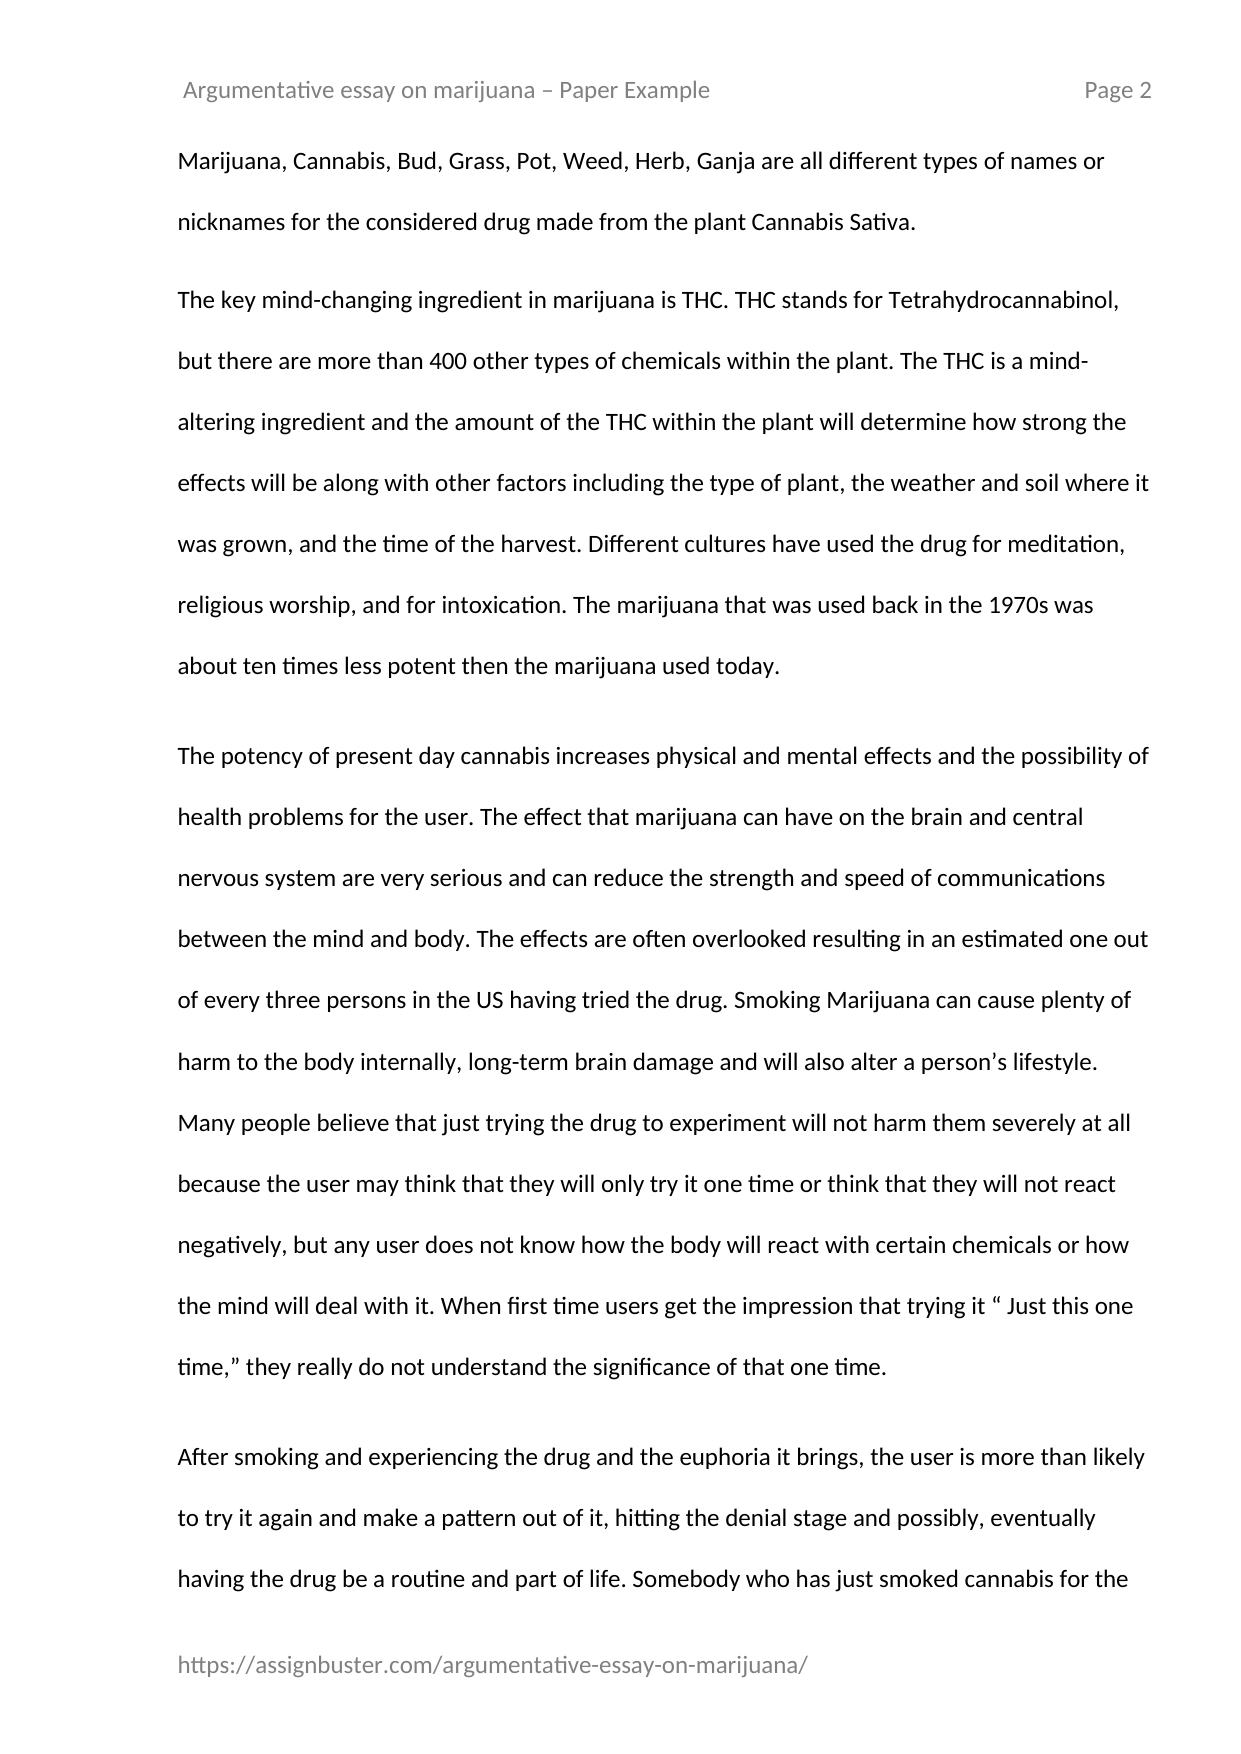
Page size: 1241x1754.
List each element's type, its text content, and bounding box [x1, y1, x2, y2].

text The key mind-changing ingredient in marijuana is THC. THC stands for Tetrahydrocannabinol, but there are more than 400 other types of chemicals within the plant. The THC is a mind-altering ingredient and the amount of the THC within the plant will determine how strong the effects will be along with other factors including the type of plant, the weather and soil where it was grown, and the time of the harvest. Different cultures have used the drug for meditation, religious worship, and for intoxication. The marijuana that was used back in the 1970s was about ten times less potent then the marijuana used today. [177, 284, 1152, 681]
text Marijuana, Cannabis, Bud, Grass, Pot, Weed, Herb, Ganja are all different types of names or nicknames for the considered drug made from the plant Cannabis Sativa. [177, 145, 1152, 237]
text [177, 1441, 1152, 1594]
text The potency of present day cannabis increases physical and mental effects and the possibility of health problems for the user. The effect that marijuana can have on the brain and central nervous system are very serious and can reduce the strength and speed of communications between the mind and body. The effects are often overlooked resulting in an estimated one out of every three persons in the US having tried the drug. Smoking Marijuana can cause plenty of harm to the body internally, long-term brain damage and will also alter a person’s lifestyle. Many people believe that just trying the drug to experiment will not harm them severely at all because the user may think that they will only try it one time or think that they will not react negatively, but any user does not know how the body will react with certain chemicals or how the mind will deal with it. When first time users get the impression that trying it “ Just this one time,” they really do not understand the significance of that one time. [177, 741, 1152, 1381]
